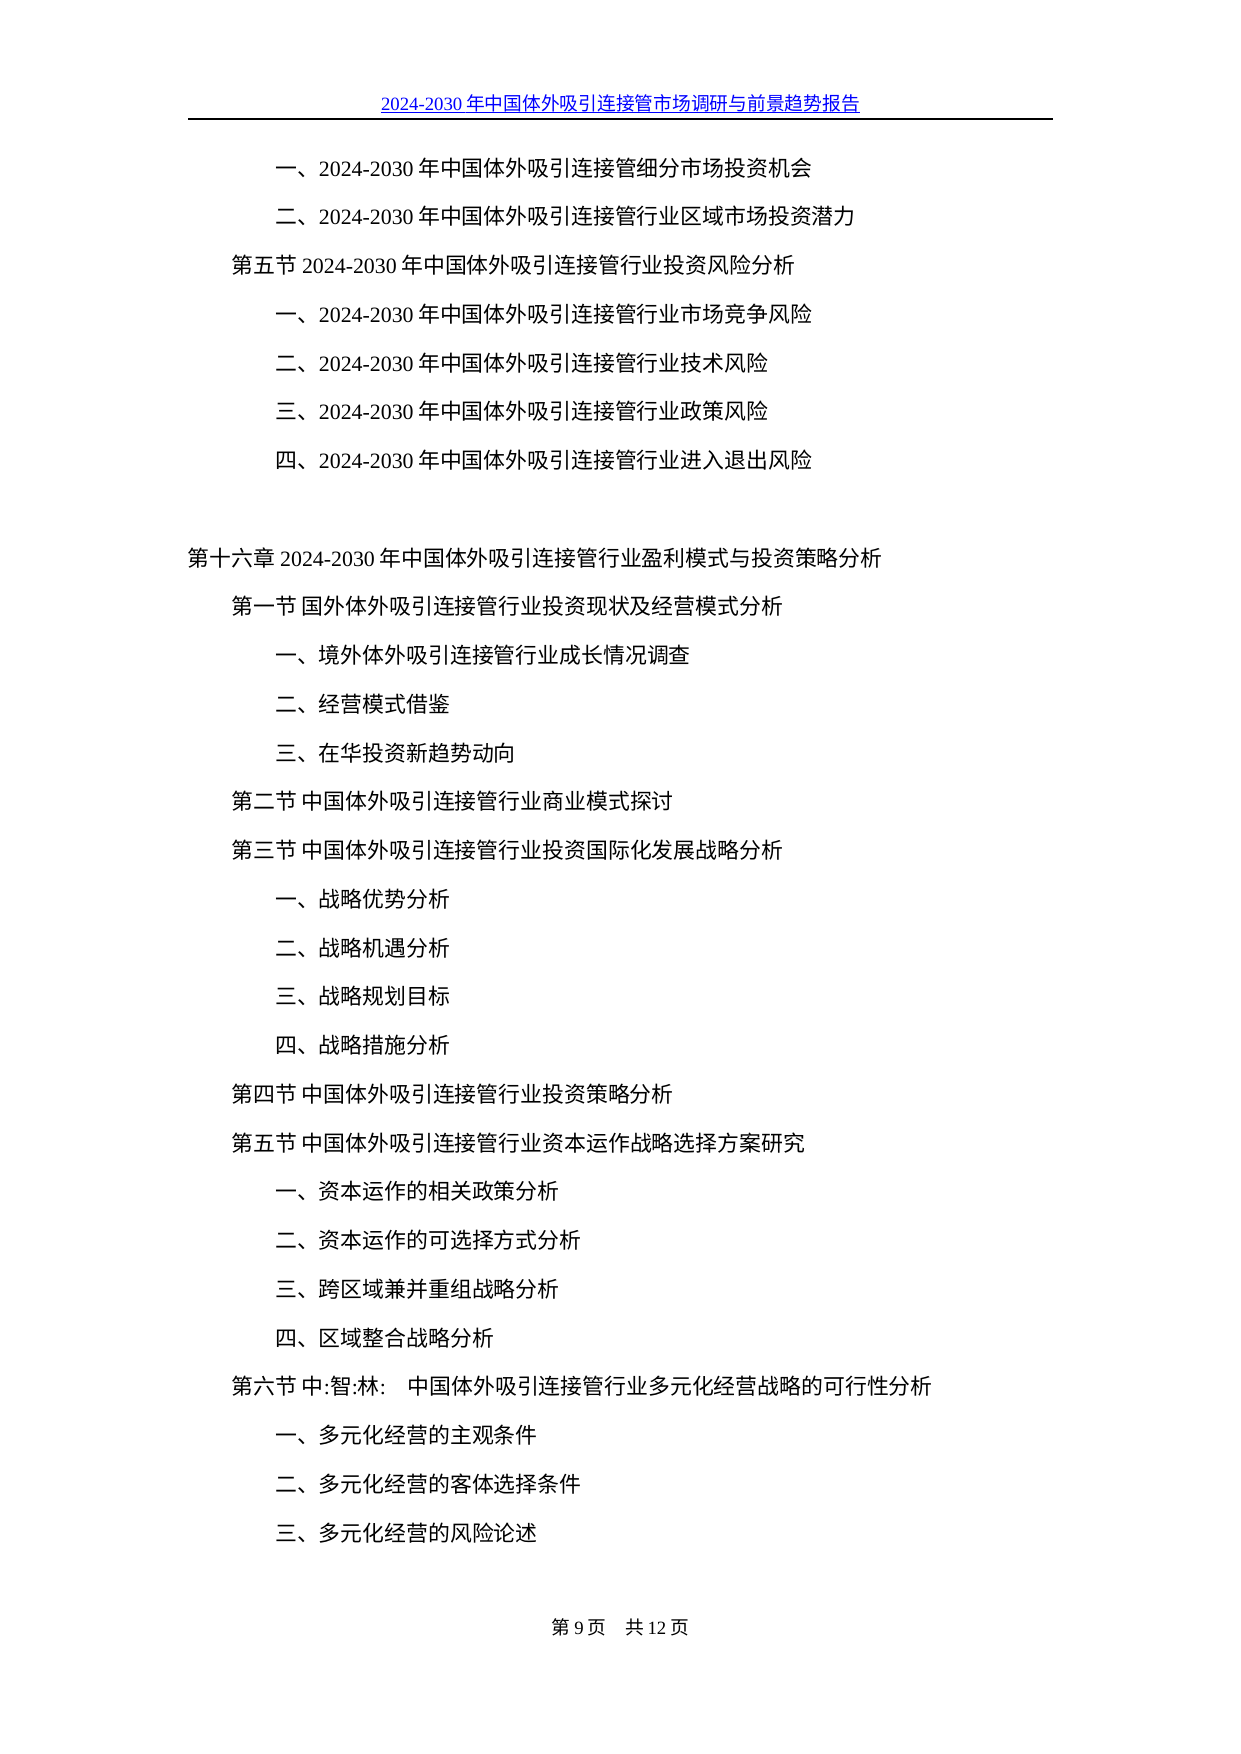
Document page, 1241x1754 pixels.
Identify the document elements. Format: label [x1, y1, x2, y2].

text [187, 150, 1053, 1548]
